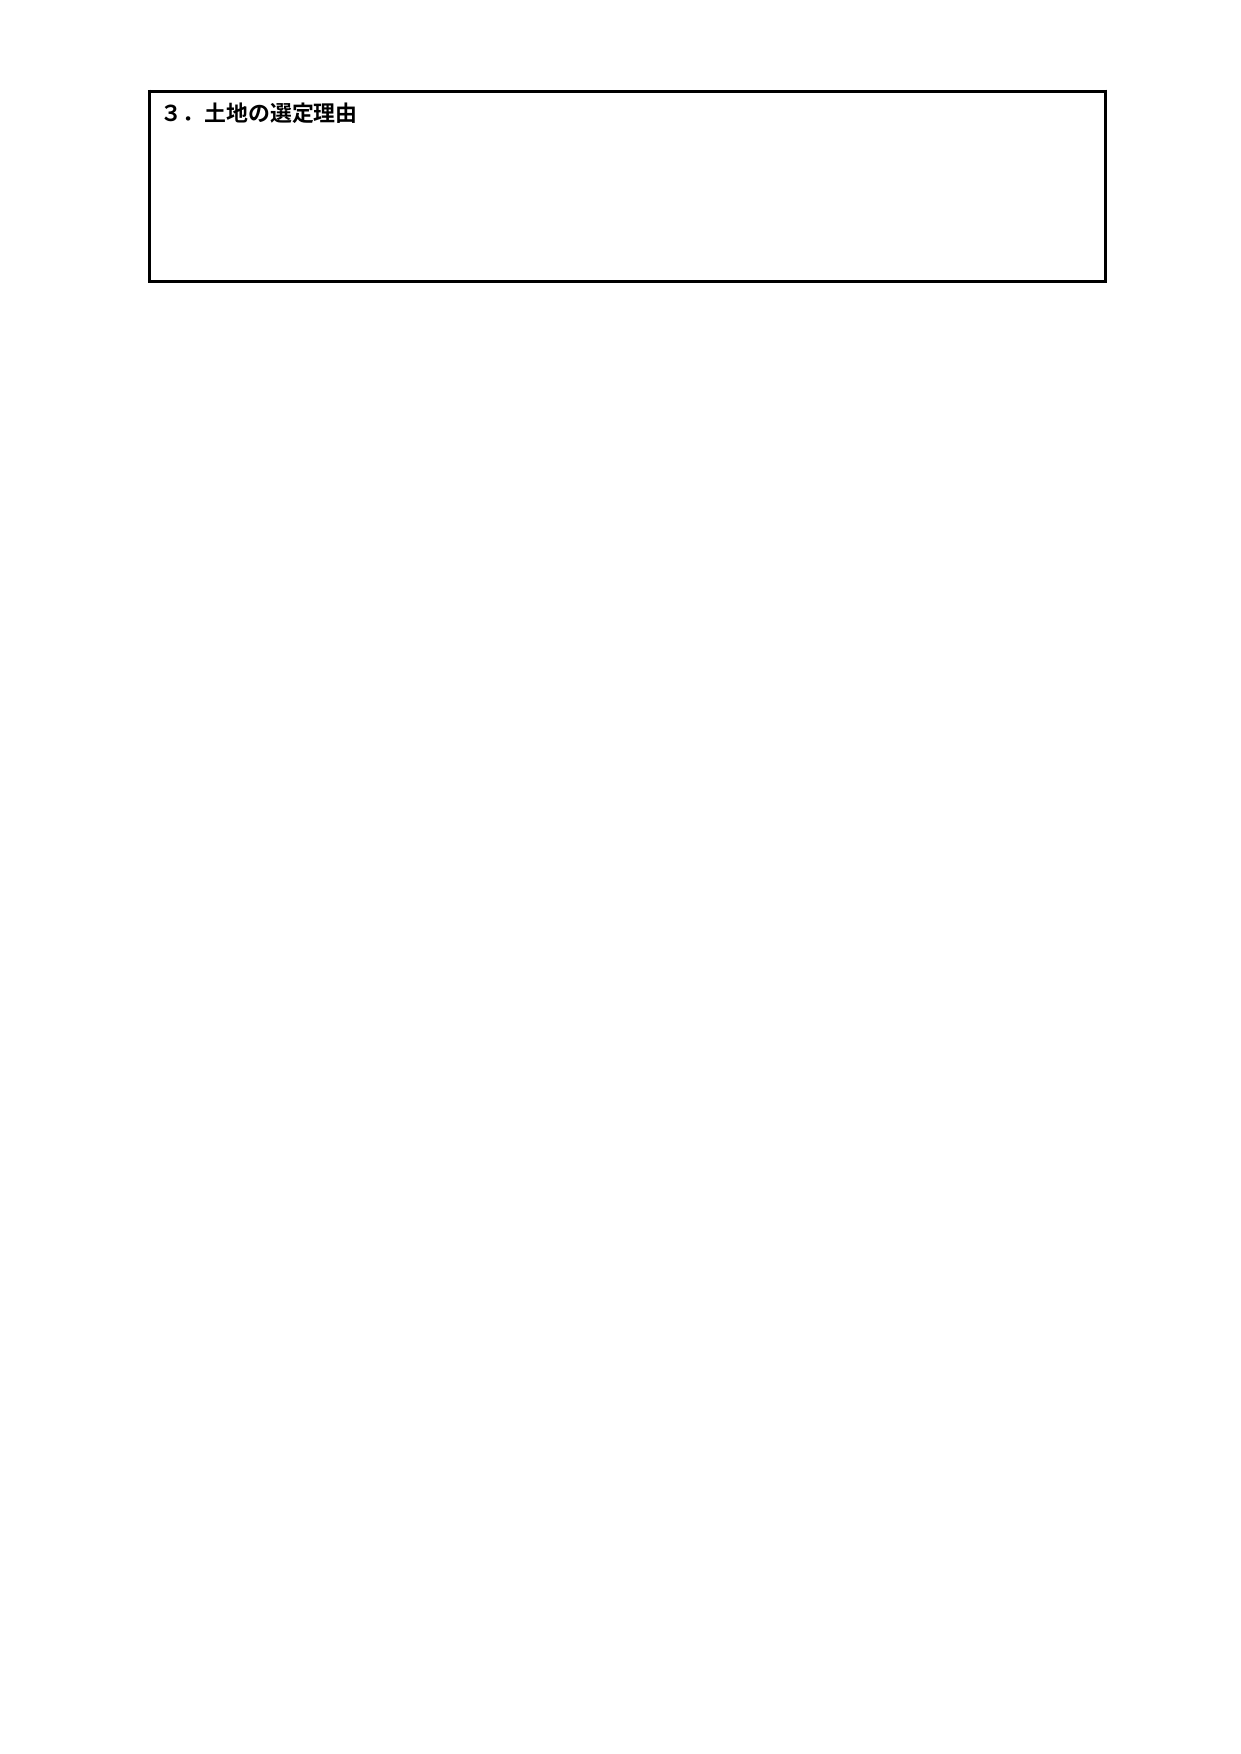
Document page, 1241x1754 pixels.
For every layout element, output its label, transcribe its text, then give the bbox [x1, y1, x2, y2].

table_header ３．土地の選定理由 [151, 93, 1104, 279]
